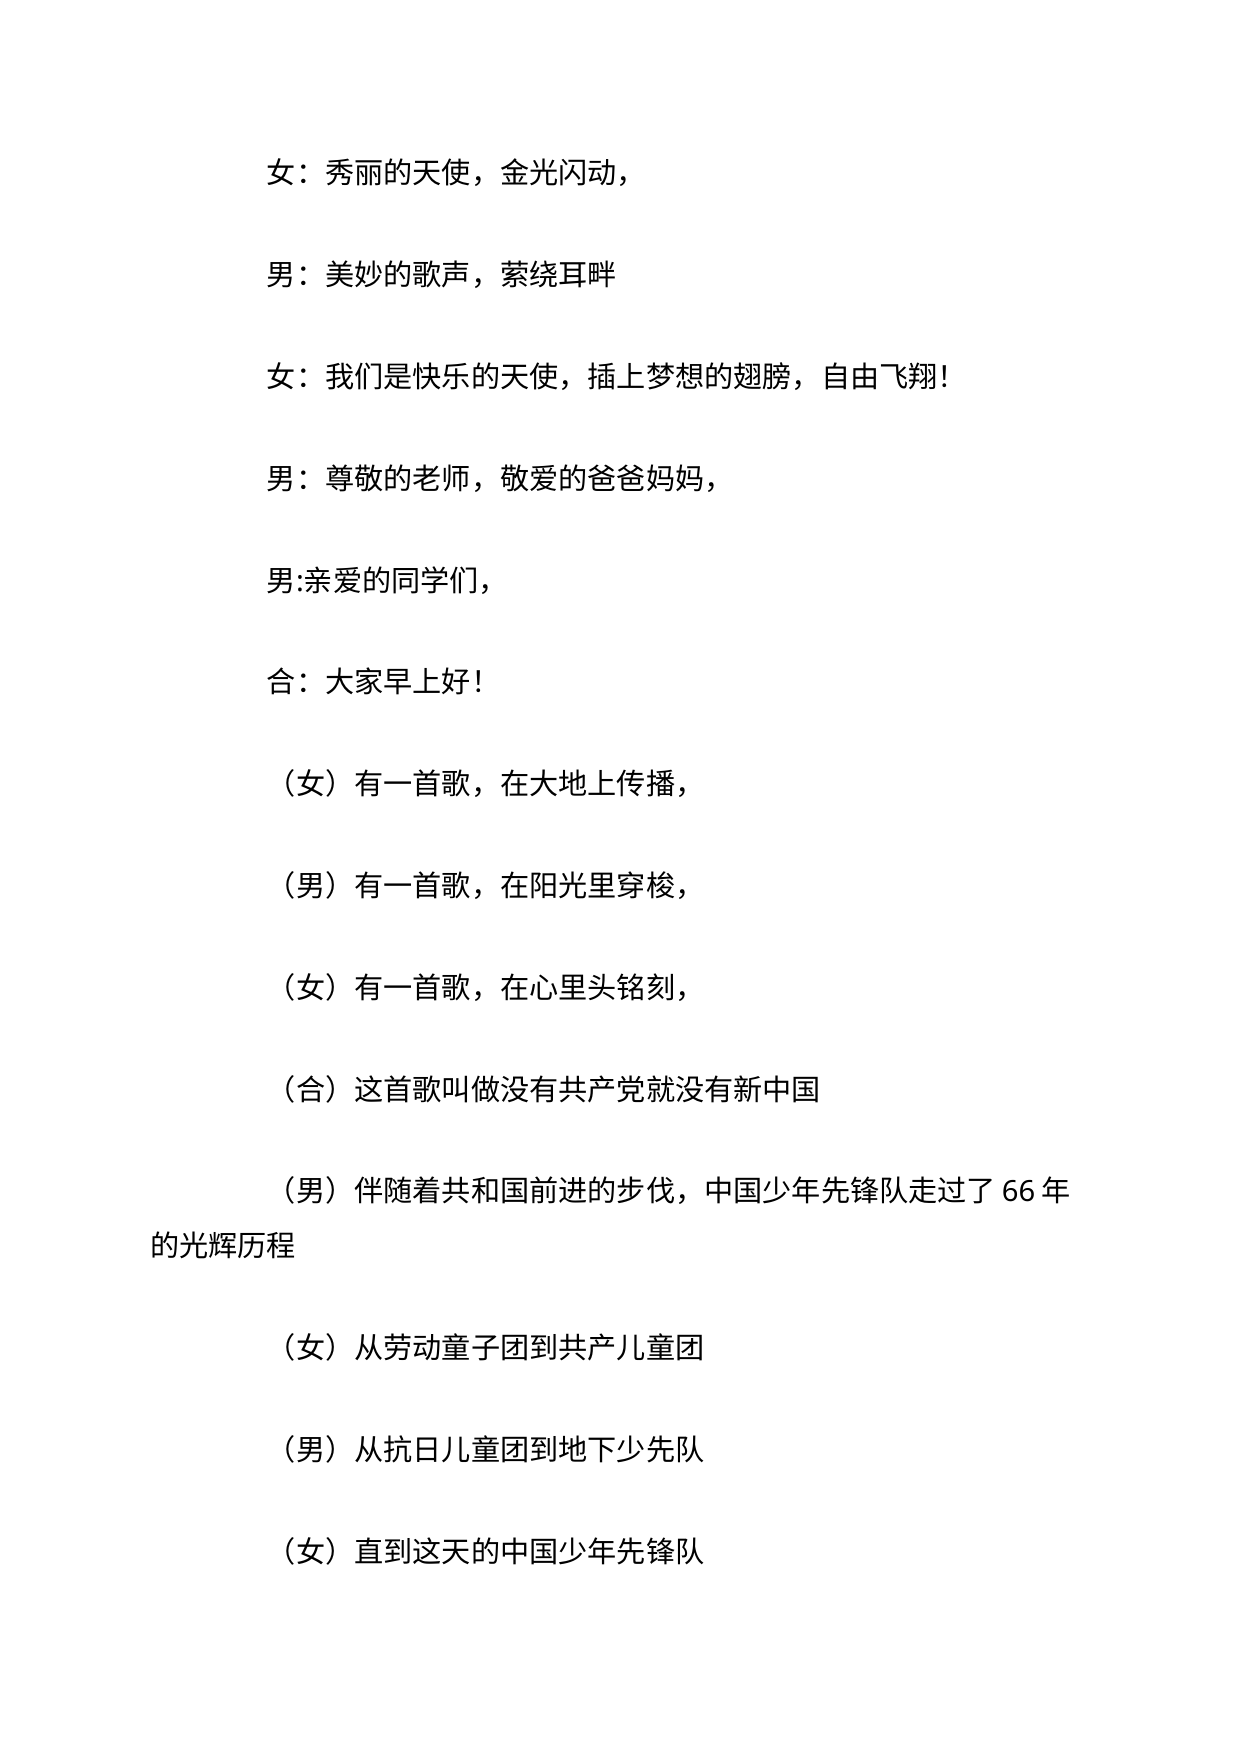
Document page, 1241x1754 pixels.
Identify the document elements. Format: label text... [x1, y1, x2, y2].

text （男）从抗日儿童团到地下少先队 [150, 1426, 1090, 1469]
text （男）伴随着共和国前进的步伐，中国少年先锋队走过了66年的光辉历程 [150, 1168, 1090, 1265]
text （男）有一首歌，在阳光里穿梭， [150, 863, 1090, 905]
text （女）有一首歌，在心里头铭刻， [150, 964, 1090, 1007]
text 合：大家早上好！ [150, 659, 1090, 701]
text 男：美妙的歌声，萦绕耳畔 [150, 252, 1090, 294]
text （合）这首歌叫做没有共产党就没有新中国 [150, 1066, 1090, 1108]
text （女）有一首歌，在大地上传播， [150, 761, 1090, 803]
text （女）从劳动童子团到共产儿童团 [150, 1325, 1090, 1367]
text 女：我们是快乐的天使，插上梦想的翅膀，自由飞翔！ [150, 353, 1090, 396]
text （女）直到这天的中国少年先锋队 [150, 1528, 1090, 1571]
text 男：尊敬的老师，敬爱的爸爸妈妈， [150, 455, 1090, 498]
text 男:亲爱的同学们， [150, 557, 1090, 599]
text 女：秀丽的天使，金光闪动， [150, 150, 1090, 192]
